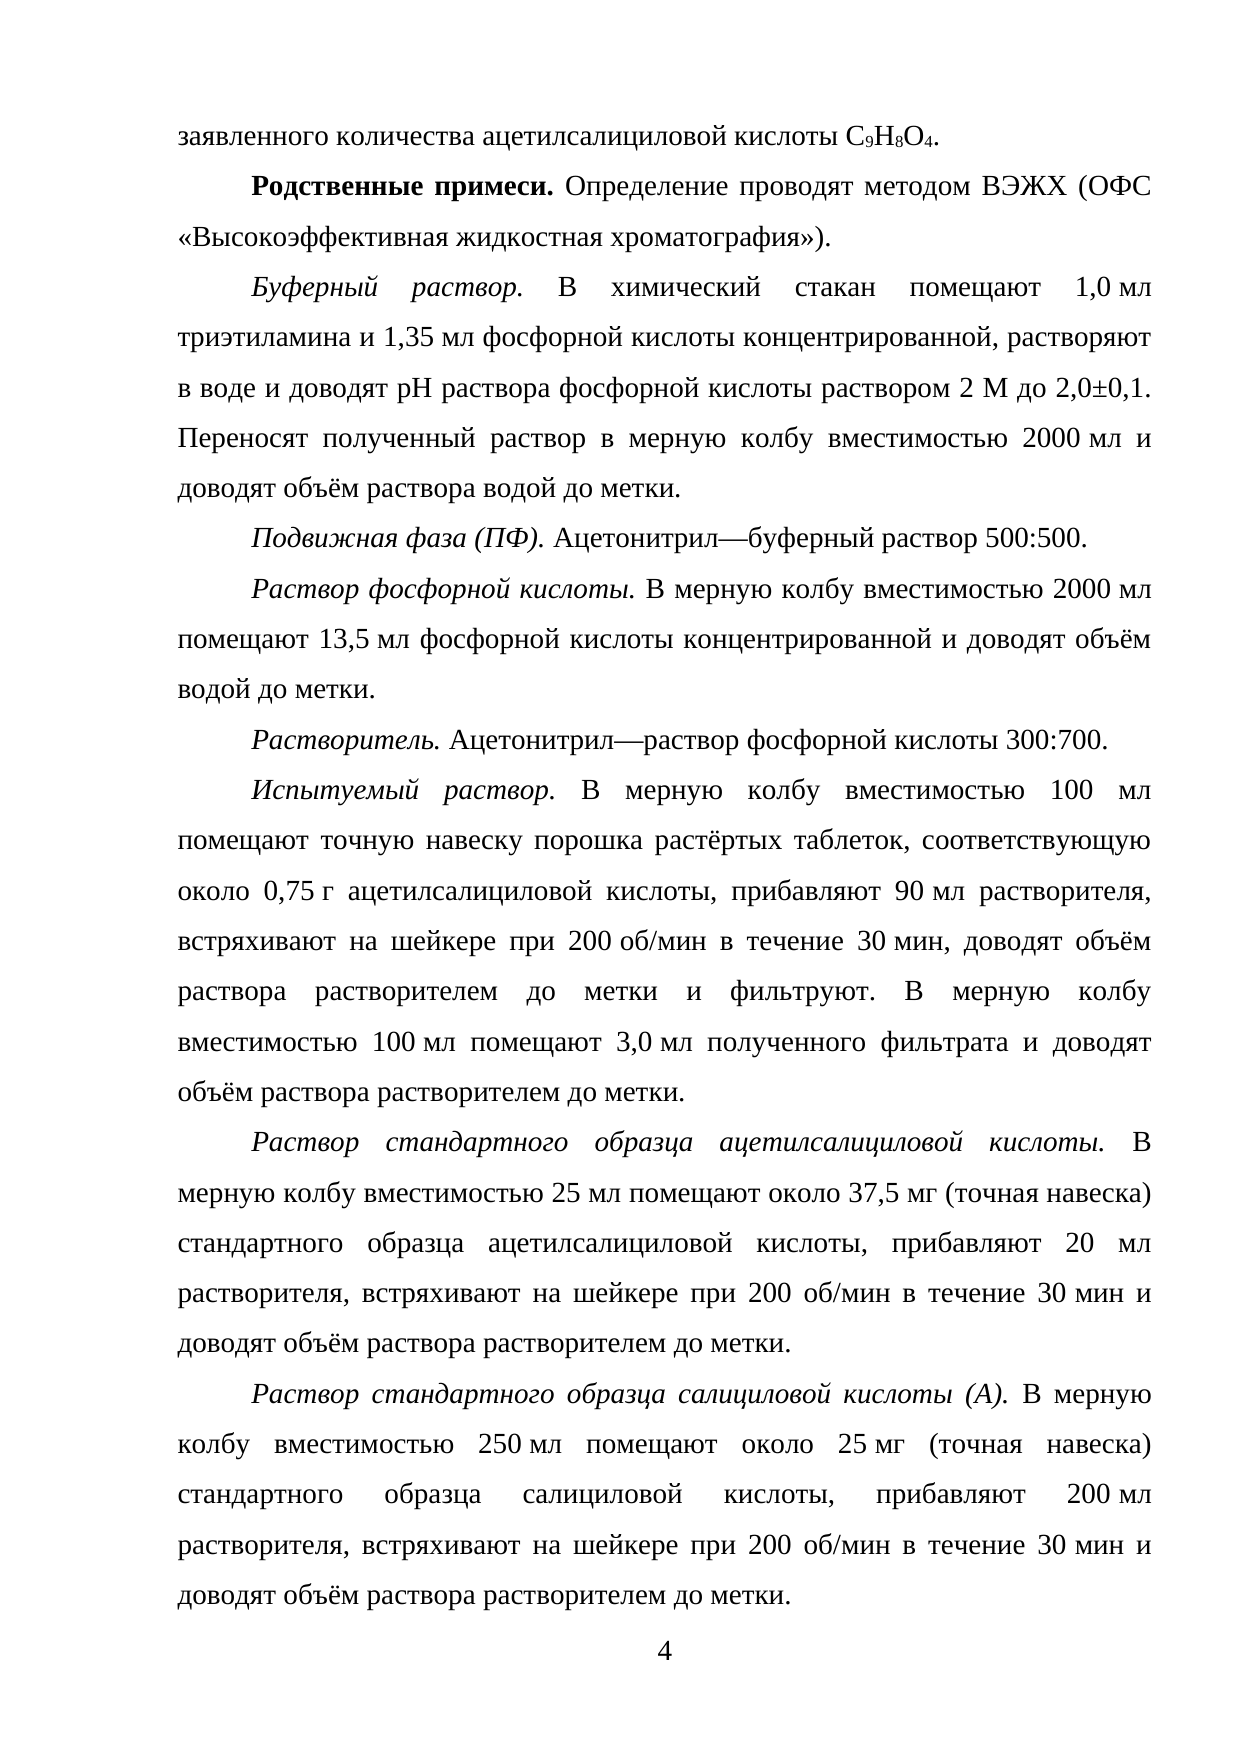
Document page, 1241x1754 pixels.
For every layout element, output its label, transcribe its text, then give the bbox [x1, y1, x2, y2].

text Родственные примеси. Определение проводят методом ВЭЖХ (ОФС «Высокоэффективная жидкостная хроматография»). [177, 168, 1152, 252]
text Раствор стандартного образца ацетилсалициловой кислоты. В мерную колбу вместимостью 25 мл помещают около 37,5 мг (точная навеска) стандартного образца ацетилсалициловой кислоты, прибавляют 20 мл растворителя, встряхивают на шейкере при 200 об/мин в течение 30 мин и доводят объём раствора растворителем до метки. [177, 1124, 1152, 1359]
text Раствор стандартного образца салициловой кислоты (А). В мерную колбу вместимостью 250 мл помещают около 25 мг (точная навеска) стандартного образца салициловой кислоты, прибавляют 200 мл растворителя, встряхивают на шейкере при 200 об/мин в течение 30 мин и доводят объём раствора растворителем до метки. [177, 1376, 1152, 1611]
text Испытуемый раствор. В мерную колбу вместимостью 100 мл помещают точную навеску порошка растёртых таблеток, соответствующую около 0,75 г ацетилсалициловой кислоты, прибавляют 90 мл растворителя, встряхивают на шейкере при 200 об/мин в течение 30 мин, доводят объём раствора растворителем до метки и фильтруют. В мерную колбу вместимостью 100 мл помещают 3,0 мл полученного фильтрата и доводят объём раствора растворителем до метки. [177, 772, 1152, 1108]
text Раствор фосфорной кислоты. В мерную колбу вместимостью 2000 мл помещают 13,5 мл фосфорной кислоты концентрированной и доводят объём водой до метки. [177, 571, 1152, 705]
text Подвижная фаза (ПФ). Ацетонитрил—буферный раствор 500:500. [177, 521, 1152, 554]
text Растворитель. Ацетонитрил—раствор фосфорной кислоты 300:700. [177, 722, 1152, 755]
text Буферный раствор. В химический стакан помещают 1,0 мл триэтиламина и 1,35 мл фосфорной кислоты концентрированной, растворяют в воде и доводят рН раствора фосфорной кислоты раствором 2 М до 2,0±0,1. Переносят полученный раствор в мерную колбу вместимостью 2000 мл и доводят объём раствора водой до метки. [177, 269, 1152, 504]
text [177, 118, 1152, 152]
